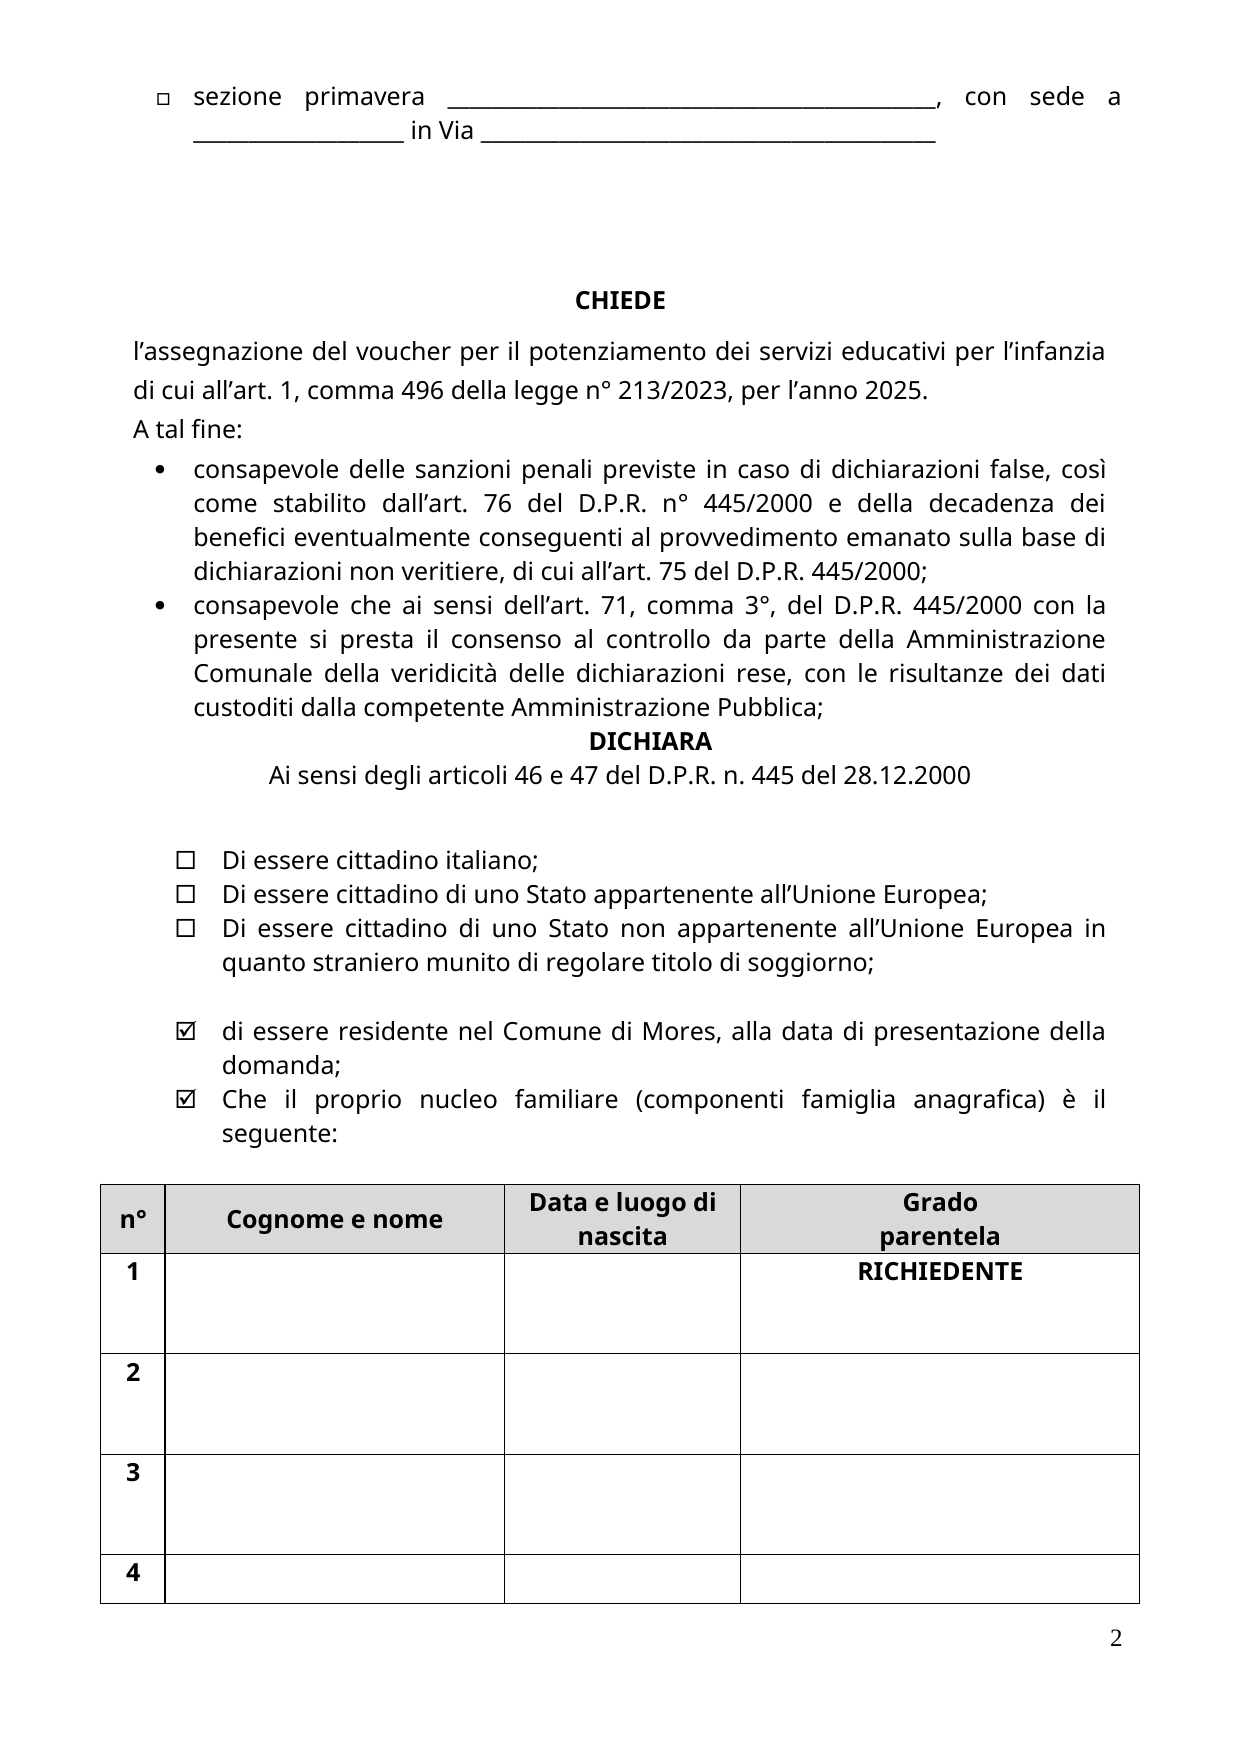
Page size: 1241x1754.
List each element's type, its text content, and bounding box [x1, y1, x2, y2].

list Che il proprio nucleo familiare (componenti famiglia anagrafica) è il seguente: [174, 1081, 1107, 1149]
table_cell 2 [101, 1354, 164, 1453]
table_cell 1 [101, 1254, 164, 1353]
table_cell [741, 1354, 1139, 1453]
table_cell RICHIEDENTE [741, 1254, 1139, 1353]
table_cell [505, 1354, 740, 1453]
table_header Data e luogo di nascita [505, 1185, 740, 1253]
list sezione primavera ____________________________________________, con sede a ___________________ in Via _________________________________________ [156, 78, 1122, 147]
text l’assegnazione del voucher per il potenziamento dei servizi educativi per l’infanzia di cui all’art. 1, comma 496 della legge n° 213/2023, per l’anno 2025. [133, 334, 1107, 407]
table_cell 4 [101, 1555, 164, 1603]
list Di essere cittadino italiano; [174, 843, 1107, 877]
table_cell [741, 1555, 1139, 1603]
list Di essere cittadino di uno Stato non appartenente all’Unione Europea in quanto straniero munito di regolare titolo di soggiorno; [174, 911, 1107, 979]
table_cell [166, 1254, 504, 1353]
table_cell [505, 1254, 740, 1353]
text A tal fine: [133, 412, 1107, 446]
table_cell [166, 1455, 504, 1554]
text Ai sensi degli articoli 46 e 47 del D.P.R. n. 445 del 28.12.2000 [118, 758, 1122, 792]
table_cell [166, 1555, 504, 1603]
list consapevole delle sanzioni penali previste in caso di dichiarazioni false, così come stabilito dall’art. 76 del D.P.R. n° 445/2000 e della decadenza dei benefici eventualmente conseguenti al provvedimento emanato sulla base di dichiarazioni non veritiere, di cui all’art. 75 del D.P.R. 445/2000; [156, 451, 1107, 587]
text DICHIARA [193, 724, 1107, 758]
table_cell 3 [101, 1455, 164, 1554]
table_header Grado parentela [741, 1185, 1139, 1253]
list Di essere cittadino di uno Stato appartenente all’Unione Europea; [174, 877, 1107, 911]
table_cell [741, 1455, 1139, 1554]
table_cell [166, 1354, 504, 1453]
table_cell [505, 1555, 740, 1603]
table_header Cognome e nome [166, 1185, 504, 1253]
list di essere residente nel Comune di Mores, alla data di presentazione della domanda; [174, 1013, 1107, 1081]
text CHIEDE [118, 283, 1122, 317]
table_cell [505, 1455, 740, 1554]
table_header n° [101, 1185, 164, 1253]
list consapevole che ai sensi dell’art. 71, comma 3°, del D.P.R. 445/2000 con la presente si presta il consenso al controllo da parte della Amministrazione Comunale della veridicità delle dichiarazioni rese, con le risultanze dei dati custoditi dalla competente Amministrazione Pubblica; [156, 587, 1107, 724]
